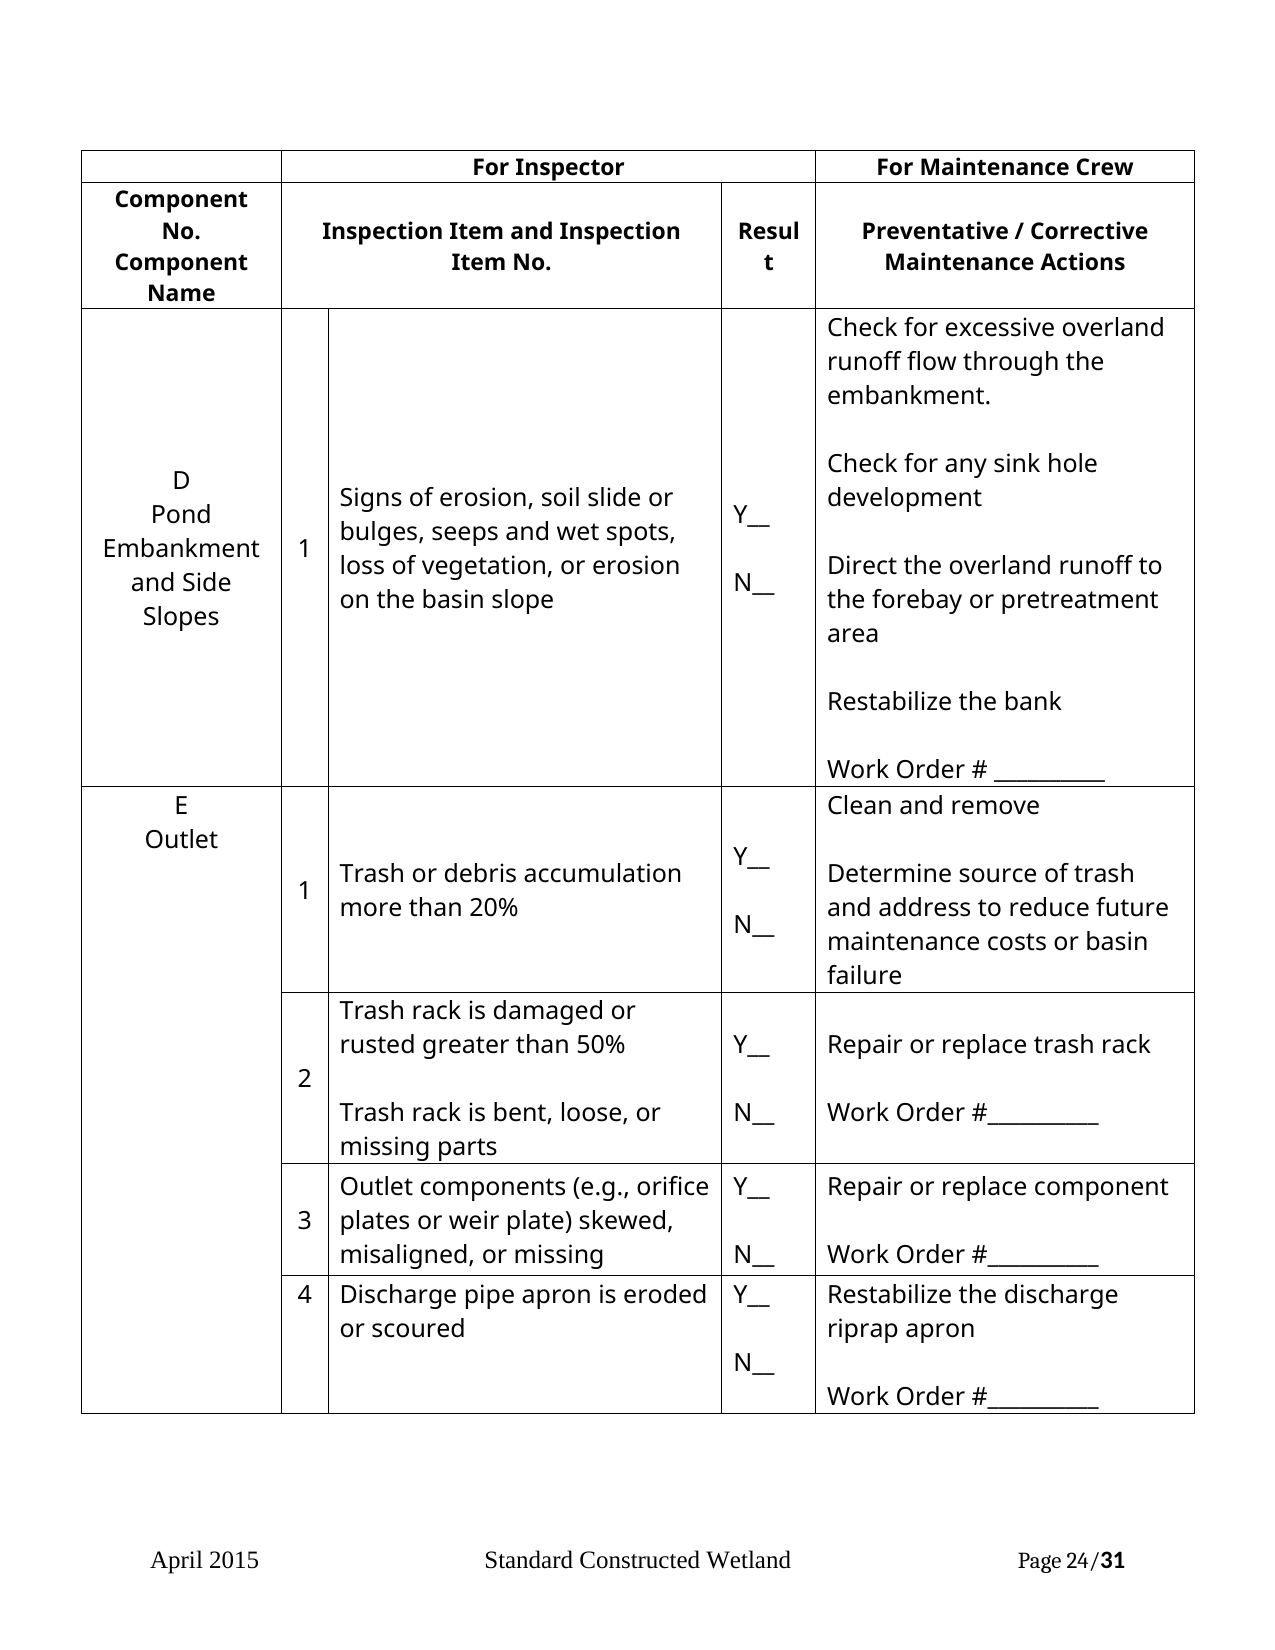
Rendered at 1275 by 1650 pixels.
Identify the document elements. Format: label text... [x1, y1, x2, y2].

table_cell Signs of erosion, soil slide or bulges, seeps and wet spots, loss of vegetation, or erosion on the basin slope [329, 309, 721, 786]
table_cell Repair or replace component Work Order #__________ [816, 1164, 1194, 1275]
table_cell Inspection Item and Inspection Item No. [282, 183, 721, 308]
table_cell Preventative / Corrective Maintenance Actions [816, 183, 1194, 308]
table_cell Result [722, 183, 815, 308]
table_header For Inspector [282, 151, 815, 182]
table_cell E Outlet [82, 787, 281, 1413]
table_cell 2 [282, 993, 328, 1163]
table_header [82, 151, 281, 182]
table_cell Y__ N__ [722, 787, 815, 992]
table_cell Outlet components (e.g., orifice plates or weir plate) skewed, misaligned, or missing [329, 1164, 721, 1275]
table_cell Y__ N__ [722, 993, 815, 1163]
table_cell 1 [282, 787, 328, 992]
table_cell 3 [282, 1164, 328, 1275]
table_cell Check for excessive overland runoff flow through the embankment. Check for any sink hole development Direct the overland runoff to the forebay or pretreatment area Restabilize the bank Work Order # __________ [816, 309, 1194, 786]
table_cell Restabilize the discharge riprap apron Work Order #__________ [816, 1276, 1194, 1413]
table_cell Component No. Component Name [82, 183, 281, 308]
table_cell Y__ N__ [722, 1164, 815, 1275]
table_cell 4 [282, 1276, 328, 1413]
table_cell D Pond Embankment and Side Slopes [82, 309, 281, 786]
table_cell Repair or replace trash rack Work Order #__________ [816, 993, 1194, 1163]
table_cell Y__ N__ [722, 309, 815, 786]
table_cell Trash rack is damaged or rusted greater than 50% Trash rack is bent, loose, or missing parts [329, 993, 721, 1163]
table_cell Trash or debris accumulation more than 20% [329, 787, 721, 992]
table_cell 1 [282, 309, 328, 786]
table_cell Discharge pipe apron is eroded or scoured [329, 1276, 721, 1413]
table_cell Clean and remove Determine source of trash and address to reduce future maintenance costs or basin failure [816, 787, 1194, 992]
table_header For Maintenance Crew [816, 151, 1194, 182]
table_cell Y__ N__ [722, 1276, 815, 1413]
